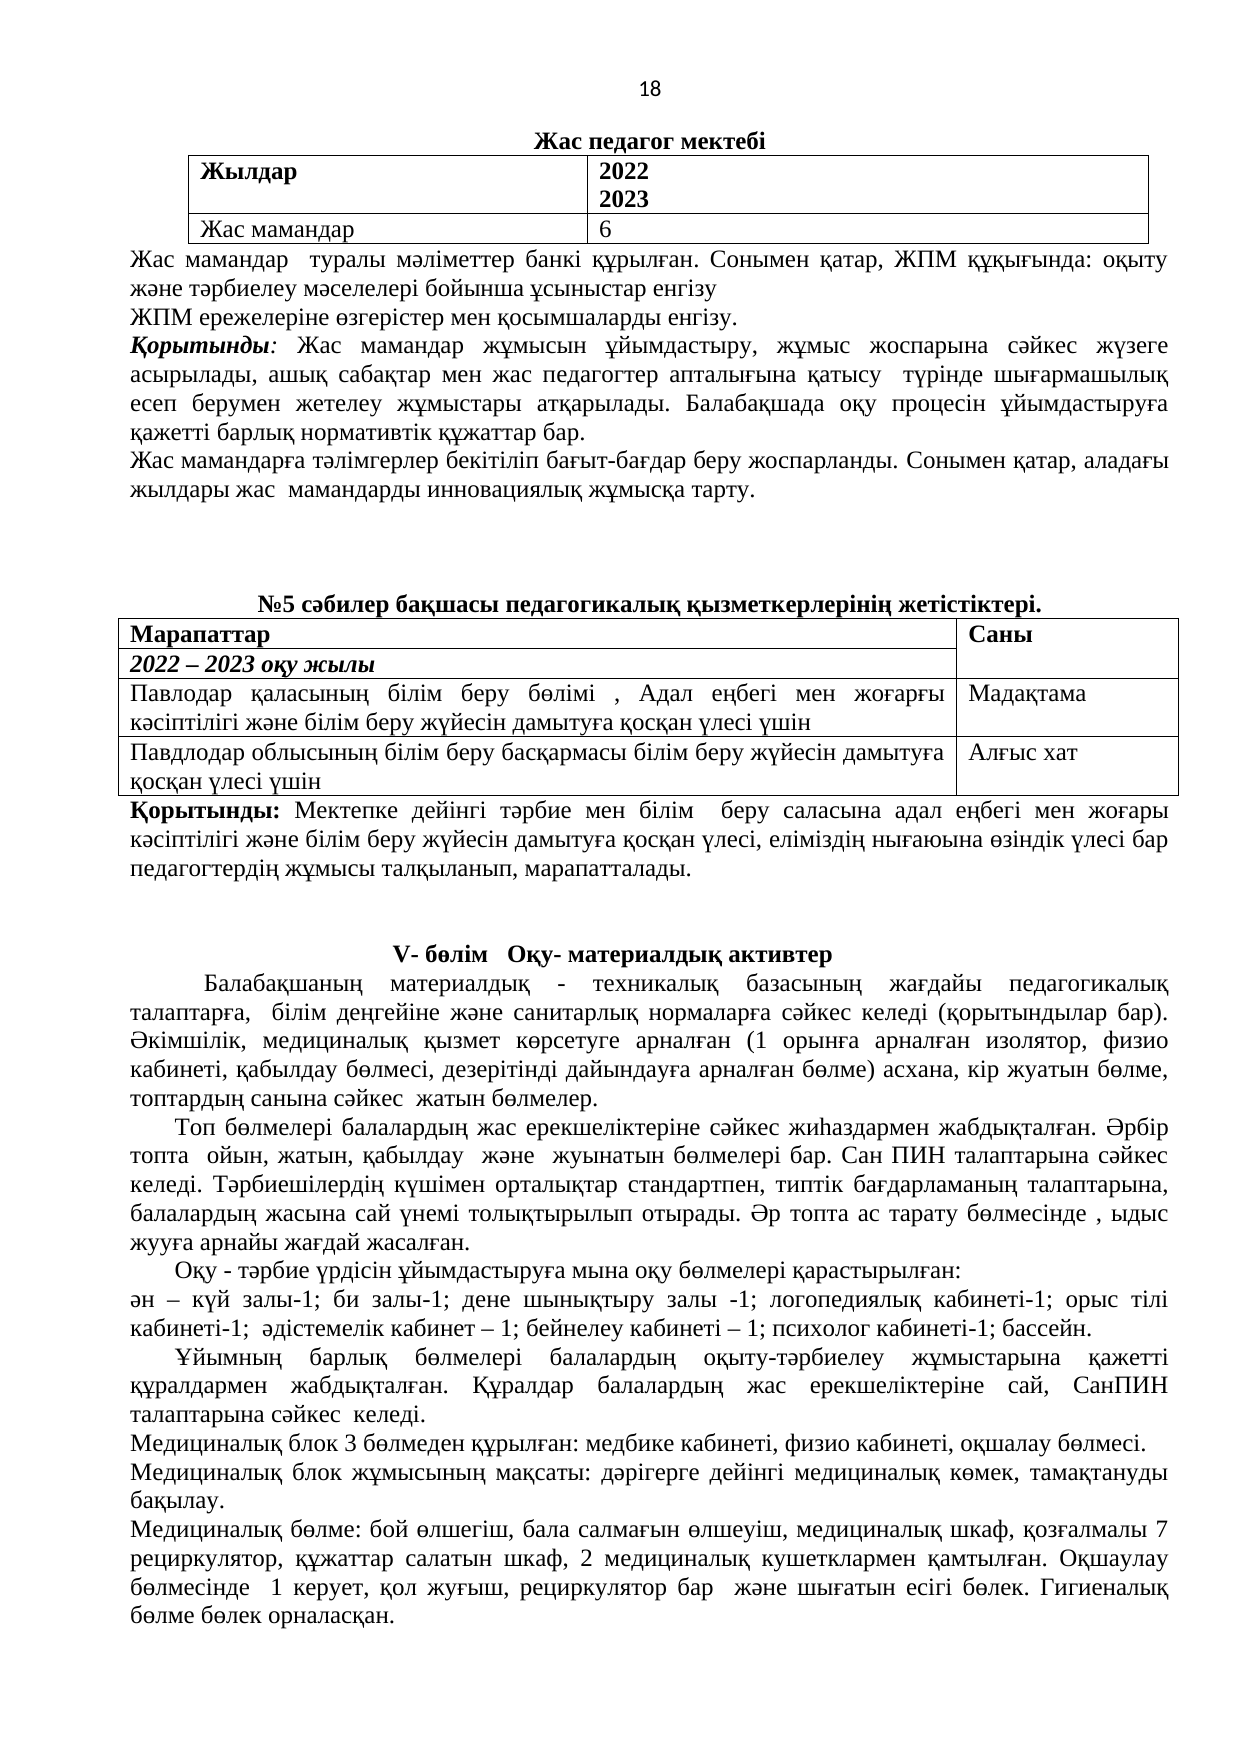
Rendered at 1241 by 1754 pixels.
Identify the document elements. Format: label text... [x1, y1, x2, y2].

text Қорытынды: Жас мамандар жұмысын ұйымдастыру, жұмыс жоспарына сәйкес жүзеге асырылады, ашық сабақтар мен жас педагогтер апталығына қатысу түрінде шығармашылық есеп берумен жетелеу жұмыстары атқарылады. Балабақшада оқу процесін ұйымдастыруға қажетті барлық нормативтік құжаттар бар. [130, 330, 1169, 445]
text Медициналық блок 3 бөлмеден құрылған: медбике кабинеті, физио кабинеті, оқшалау бөлмесі. [130, 1428, 1169, 1457]
text Медициналық блок жұмысының мақсаты: дәрігерге дейінгі медициналық көмек, тамақтануды бақылау. [130, 1457, 1169, 1514]
text №5 сәбилер бақшасы педагогикалық қызметкерлерінің жетістіктері. [130, 589, 1169, 618]
text ән – күй залы-1; би залы-1; дене шынықтыру залы -1; логопедиялық кабинеті-1; орыс тілі кабинеті-1; әдістемелік кабинет – 1; бейнелеу кабинеті – 1; психолог кабинеті-1; бассейн. [130, 1284, 1169, 1342]
table_cell 2022 – 2023 оқу жылы [119, 649, 956, 677]
table_cell Павлодар қаласының білім беру бөлімі , Адал еңбегі мен жоғарғы кәсіптілігі және білім беру жүйесін дамытуға қосқан үлесі үшін [119, 679, 956, 736]
table_cell Мадақтама [957, 679, 1178, 736]
table_header Марапаттар [119, 619, 956, 648]
text V- бөлім Оқу- материалдық активтер [130, 939, 1169, 968]
table_cell Алғыс хат [957, 737, 1178, 794]
text Балабақшаның материалдық - техникалық базасының жағдайы педагогикалық талаптарға, білім деңгейіне және санитарлық нормаларға сәйкес келеді (қорытындылар бар). Әкімшілік, медициналық қызмет көрсетуге арналған (1 орынға арналған изолятор, физио кабинеті, қабылдау бөлмесі, дезерітінді дайындауға арналған бөлме) асхана, кір жуатын бөлме, топтардың санына сәйкес жатын бөлмелер. [130, 968, 1169, 1112]
table_header 2022 2023 [588, 156, 1148, 213]
text Жас мамандар туралы мәліметтер банкі құрылған. Сонымен қатар, ЖПМ құқығында: оқыту және тәрбиелеу мәселелері бойынша ұсыныстар енгізу [130, 244, 1169, 302]
table_cell 6 [588, 214, 1148, 243]
text Медициналық бөлме: бой өлшегіш, бала салмағын өлшеуіш, медициналық шкаф, қозғалмалы 7 рециркулятор, құжаттар салатын шкаф, 2 медициналық кушетклармен қамтылған. Оқшаулау бөлмесінде 1 керует, қол жуғыш, рециркулятор бар және шығатын есігі бөлек. Гигиеналық бөлме бөлек орналасқан. [130, 1514, 1169, 1629]
text Жас мамандарға тәлімгерлер бекітіліп бағыт-бағдар беру жоспарланды. Сонымен қатар, аладағы жылдары жас мамандарды инновациялық жұмысқа тарту. [130, 445, 1169, 503]
table_header Жылдар [189, 156, 587, 213]
table_cell Жас мамандар [189, 214, 587, 243]
text Жас педагог мектебі [130, 126, 1169, 155]
text ЖПМ ережелеріне өзгерістер мен қосымшаларды енгізу. [130, 302, 1169, 330]
table_cell Павдлодар облысының білім беру басқармасы білім беру жүйесін дамытуға қосқан үлесі үшін [119, 737, 956, 794]
text Топ бөлмелері балалардың жас ерекшеліктеріне сәйкес жиһаздармен жабдықталған. Әрбір топта ойын, жатын, қабылдау және жуынатын бөлмелері бар. Сан ПИН талаптарына сәйкес келеді. Тәрбиешілердің күшімен орталықтар стандартпен, типтік бағдарламаның талаптарына, балалардың жасына сай үнемі толықтырылып отырады. Әр топта ас тарату бөлмесінде , ыдыс жууға арнайы жағдай жасалған. [130, 1112, 1169, 1256]
text Оқу - тәрбие үрдісін ұйымдастыруға мына оқу бөлмелері қарастырылған: [130, 1256, 1169, 1284]
text Қорытынды: Мектепке дейінгі тәрбие мен білім беру саласына адал еңбегі мен жоғары кәсіптілігі және білім беру жүйесін дамытуға қосқан үлесі, еліміздің нығаюына өзіндік үлесі бар педагогтердің жұмысы талқыланып, марапатталады. [130, 796, 1169, 882]
text Ұйымның барлық бөлмелері балалардың оқыту-тәрбиелеу жұмыстарына қажетті құралдармен жабдықталған. Құралдар балалардың жас ерекшеліктеріне сай, СанПИН талаптарына сәйкес келеді. [130, 1342, 1169, 1428]
table_header Саны [957, 619, 1178, 677]
